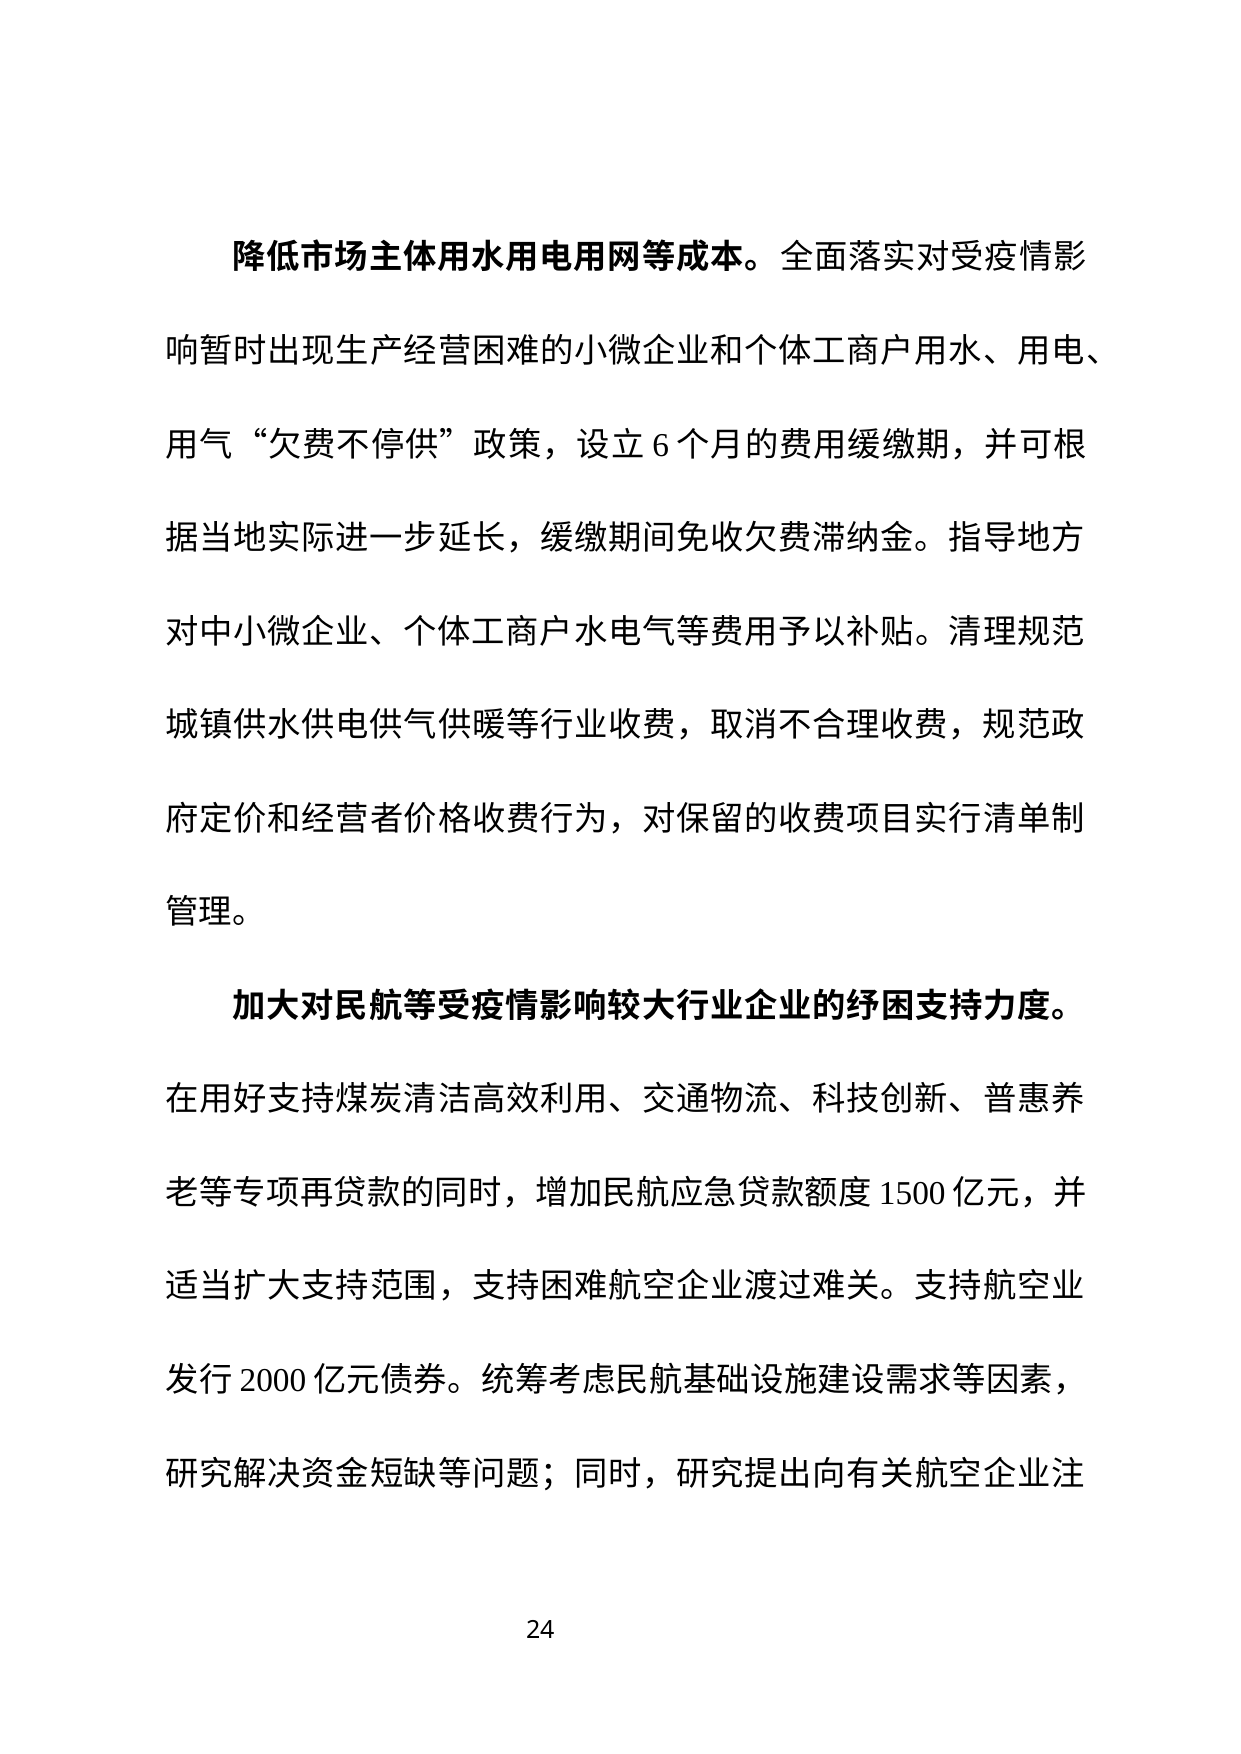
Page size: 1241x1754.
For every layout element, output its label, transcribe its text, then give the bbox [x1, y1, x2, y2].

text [165, 956, 1087, 1517]
text 降低市场主体用水用电用网等成本。全面落实对受疫情影响暂时出现生产经营困难的小微企业和个体工商户用水、用电、用气“欠费不停供”政策，设立6个月的费用缓缴期，并可根据当地实际进一步延长，缓缴期间免收欠费滞纳金。指导地方对中小微企业、个体工商户水电气等费用予以补贴。清理规范城镇供水供电供气供暖等行业收费，取消不合理收费，规范政府定价和经营者价格收费行为，对保留的收费项目实行清单制管理。 [165, 208, 1087, 956]
